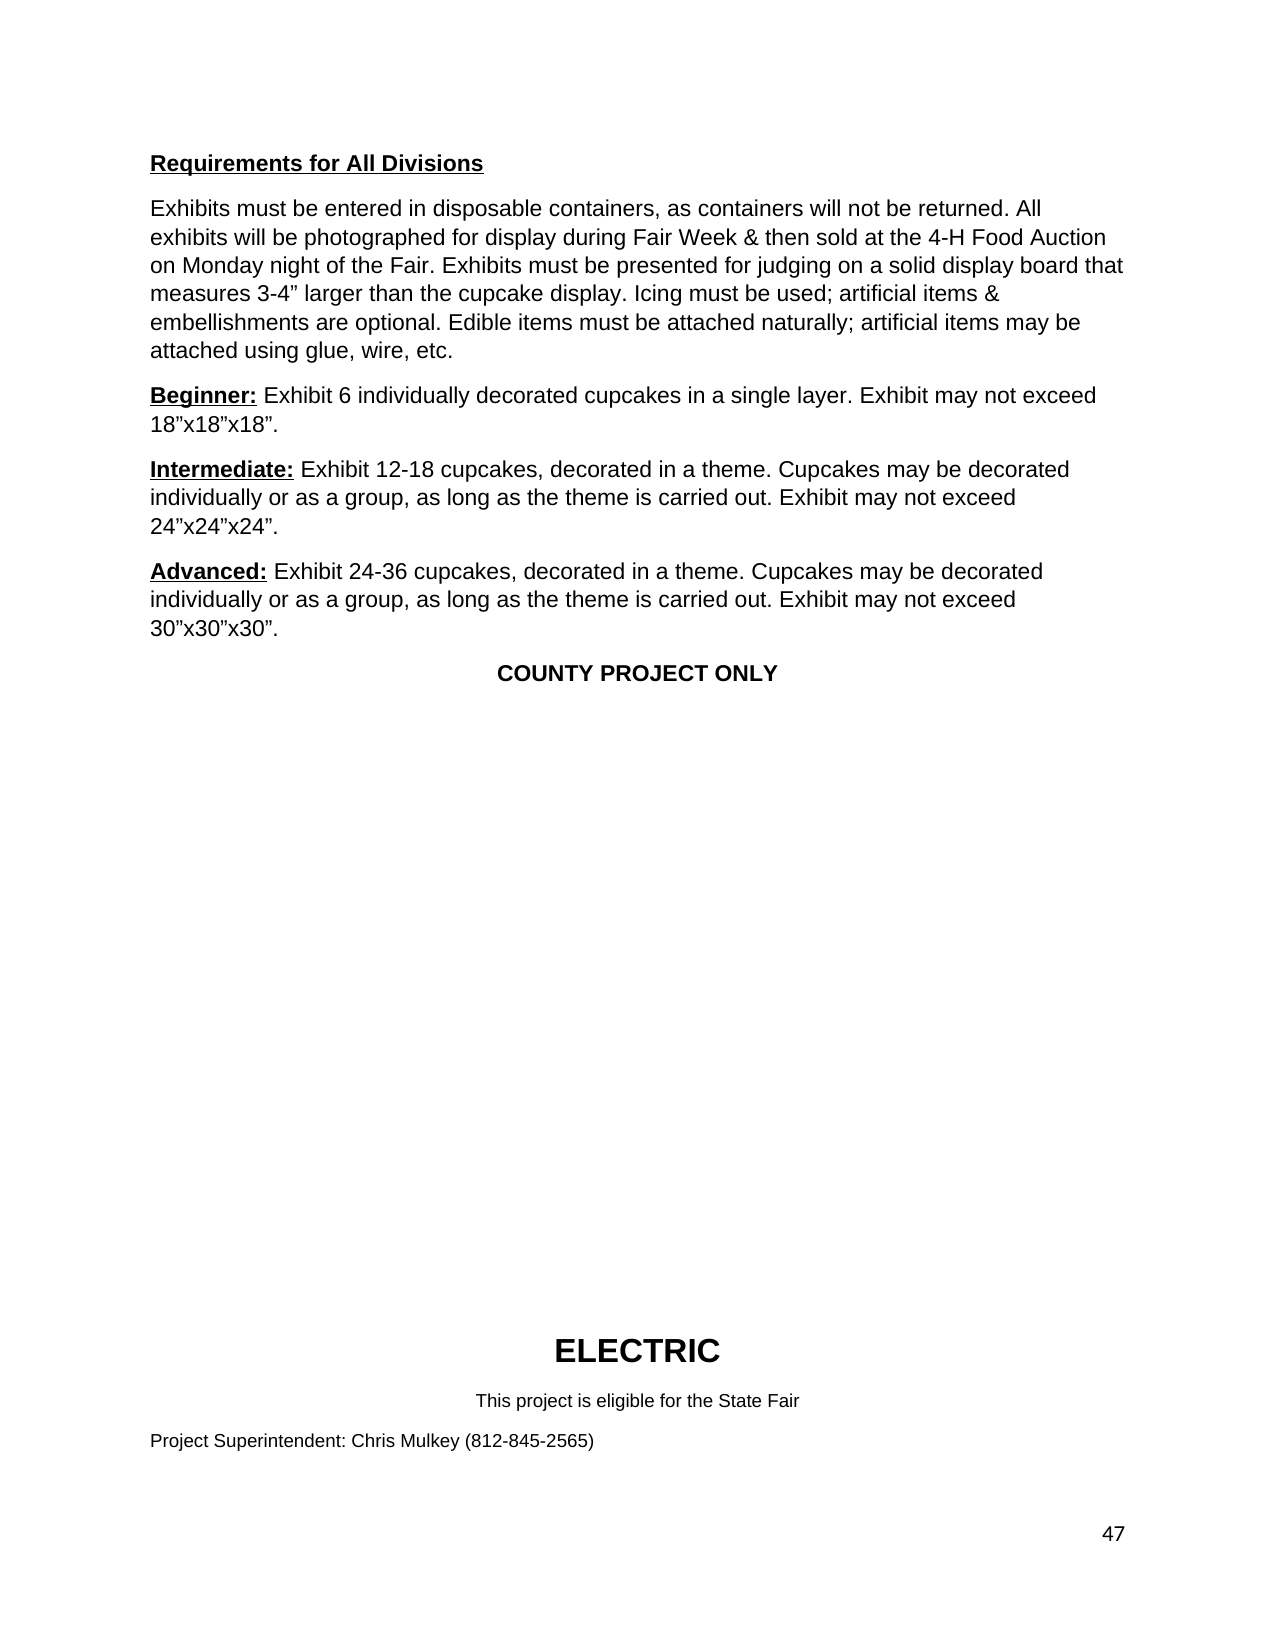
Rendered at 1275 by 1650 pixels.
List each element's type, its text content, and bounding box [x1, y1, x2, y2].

text Advanced: Exhibit 24-36 cupcakes, decorated in a theme. Cupcakes may be decorated individually or as a group, as long as the theme is carried out. Exhibit may not exceed 30”x30”x30”. [150, 558, 1125, 641]
text This project is eligible for the State Fair [150, 1389, 1125, 1411]
text Requirements for All Divisions [150, 150, 1125, 176]
text Intermediate: Exhibit 12-18 cupcakes, decorated in a theme. Cupcakes may be decorated individually or as a group, as long as the theme is carried out. Exhibit may not exceed 24”x24”x24”. [150, 456, 1125, 539]
text Exhibits must be entered in disposable containers, as containers will not be returned. All exhibits will be photographed for display during Fair Week & then sold at the 4-H Food Auction on Monday night of the Fair. Exhibits must be presented for judging on a solid display board that measures 3-4” larger than the cupcake display. Icing must be used; artificial items & embellishments are optional. Edible items must be attached naturally; artificial items may be attached using glue, wire, etc. [150, 195, 1125, 364]
text ELECTRIC [150, 1331, 1125, 1370]
text Beginner: Exhibit 6 individually decorated cupcakes in a single layer. Exhibit may not exceed 18”x18”x18”. [150, 382, 1125, 437]
text COUNTY PROJECT ONLY [150, 660, 1125, 686]
text Project Superintendent: Chris Mulkey (812-845-2565) [150, 1429, 1125, 1451]
